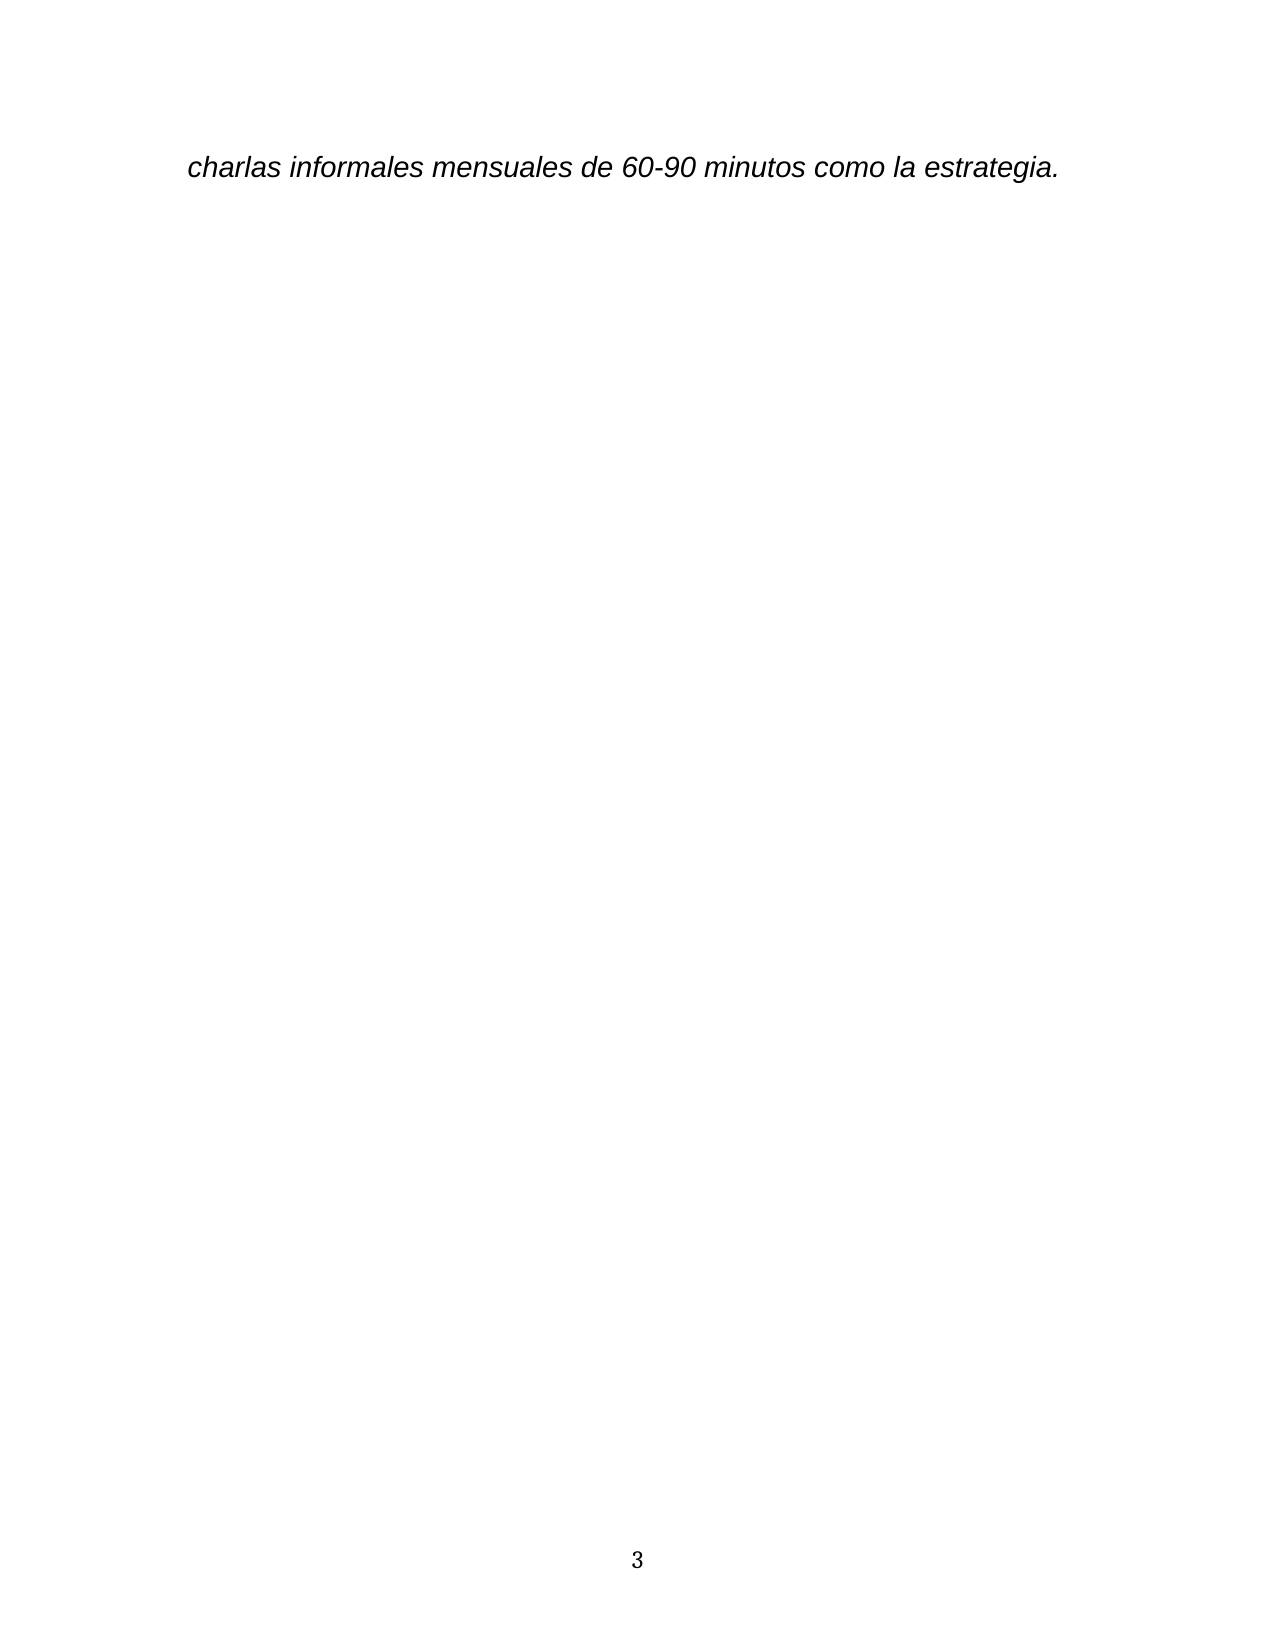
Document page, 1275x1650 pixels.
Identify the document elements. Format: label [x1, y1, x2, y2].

text [187, 150, 1087, 183]
